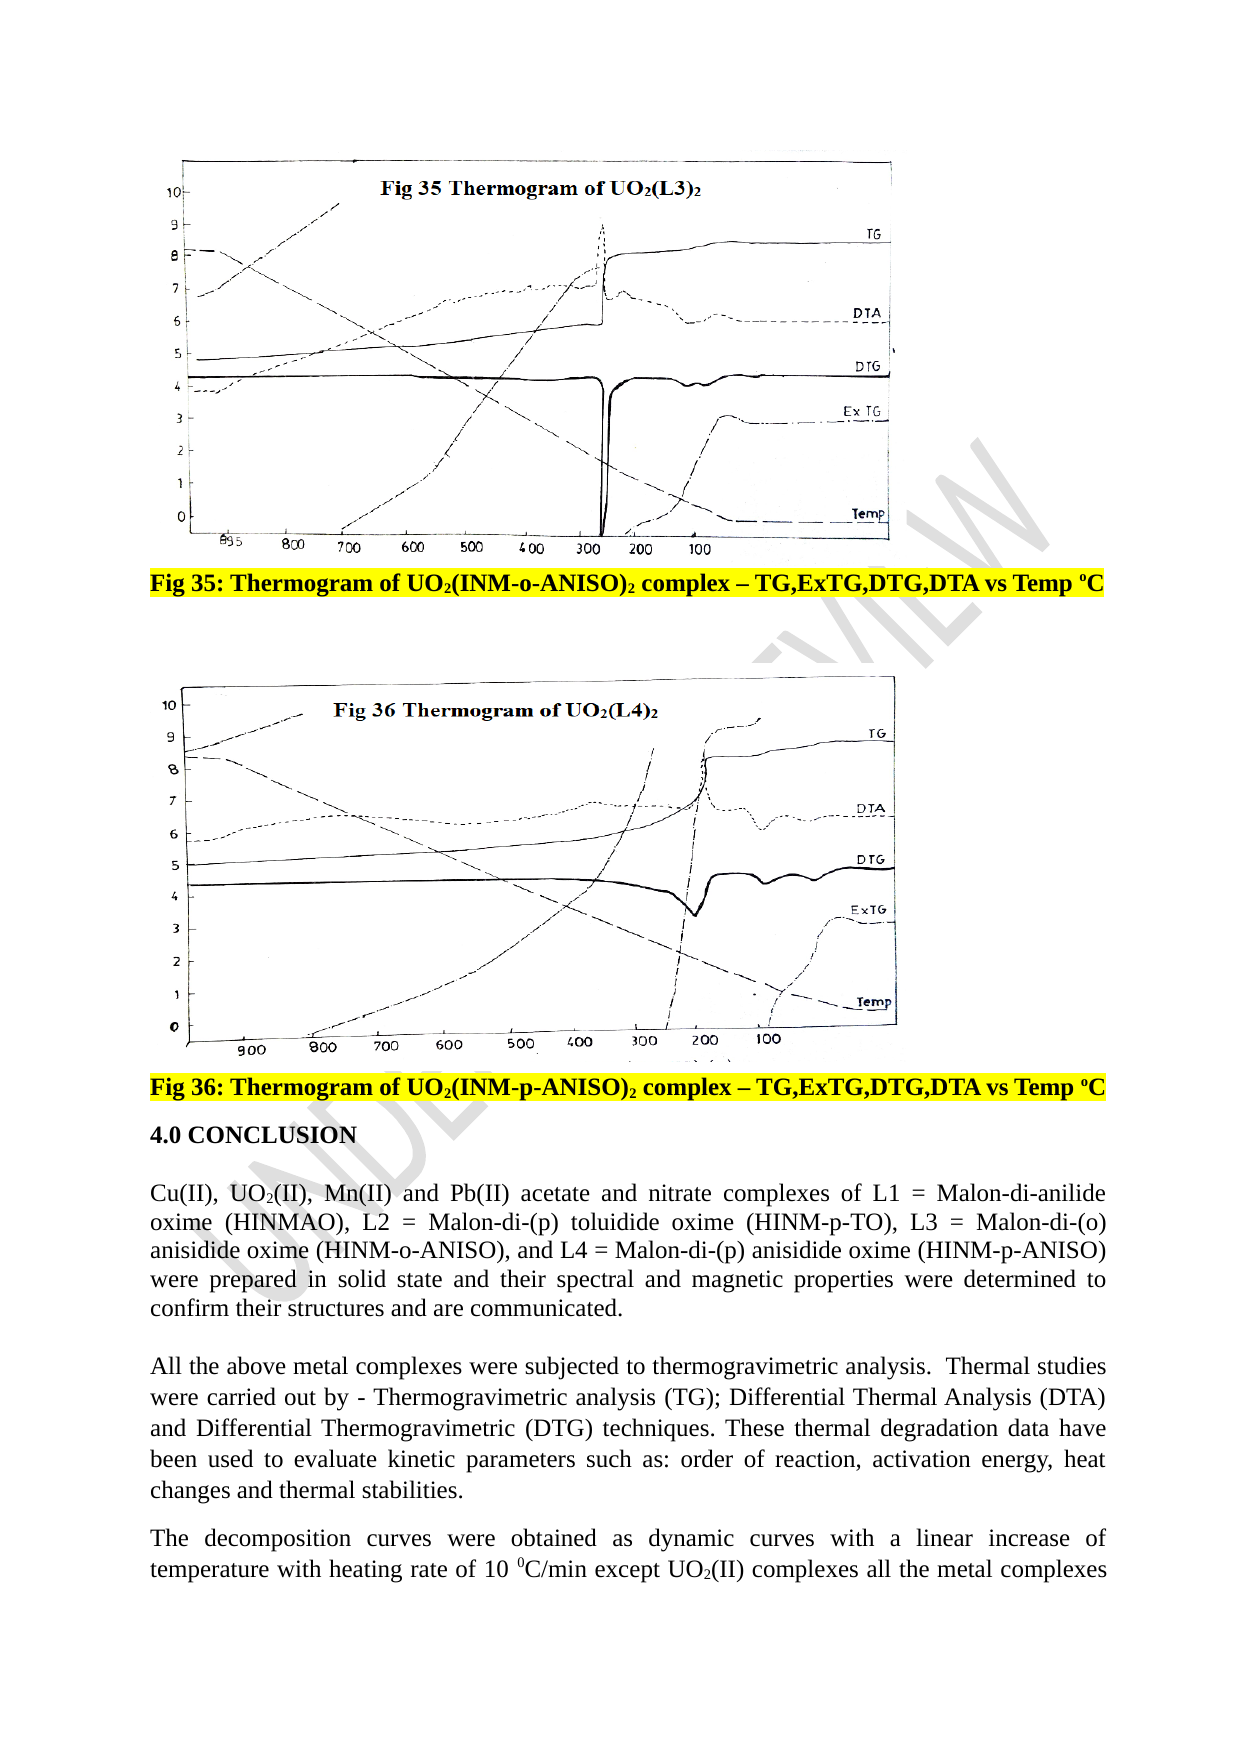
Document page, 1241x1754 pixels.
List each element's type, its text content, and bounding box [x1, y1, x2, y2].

picture [150, 150, 907, 566]
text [150, 1523, 1107, 1583]
text Cu(II), UO2(II), Mn(II) and Pb(II) acetate and nitrate complexes of L1 = Malon-di-anilide oxime (HINMAO), L2 = Malon-di-(p) toluidide oxime (HINM-p-TO), L3 = Malon-di-(o) anisidide oxime (HINM-o-ANISO), and L4 = Malon-di-(p) anisidide oxime (HINM-p-ANISO) were prepared in solid state and their spectral and magnetic properties were determined to confirm their structures and are communicated. [150, 1178, 1107, 1322]
picture [150, 663, 917, 1071]
text All the above metal complexes were subjected to thermogravimetric analysis. Thermal studies were carried out by - Thermogravimetric analysis (TG); Differential Thermal Analysis (DTA) and Differential Thermogravimetric (DTG) techniques. These thermal degradation data have been used to evaluate kinetic parameters such as: order of reaction, activation energy, heat changes and thermal stabilities. [150, 1351, 1107, 1504]
text 4.0 CONCLUSION [150, 1120, 1107, 1149]
